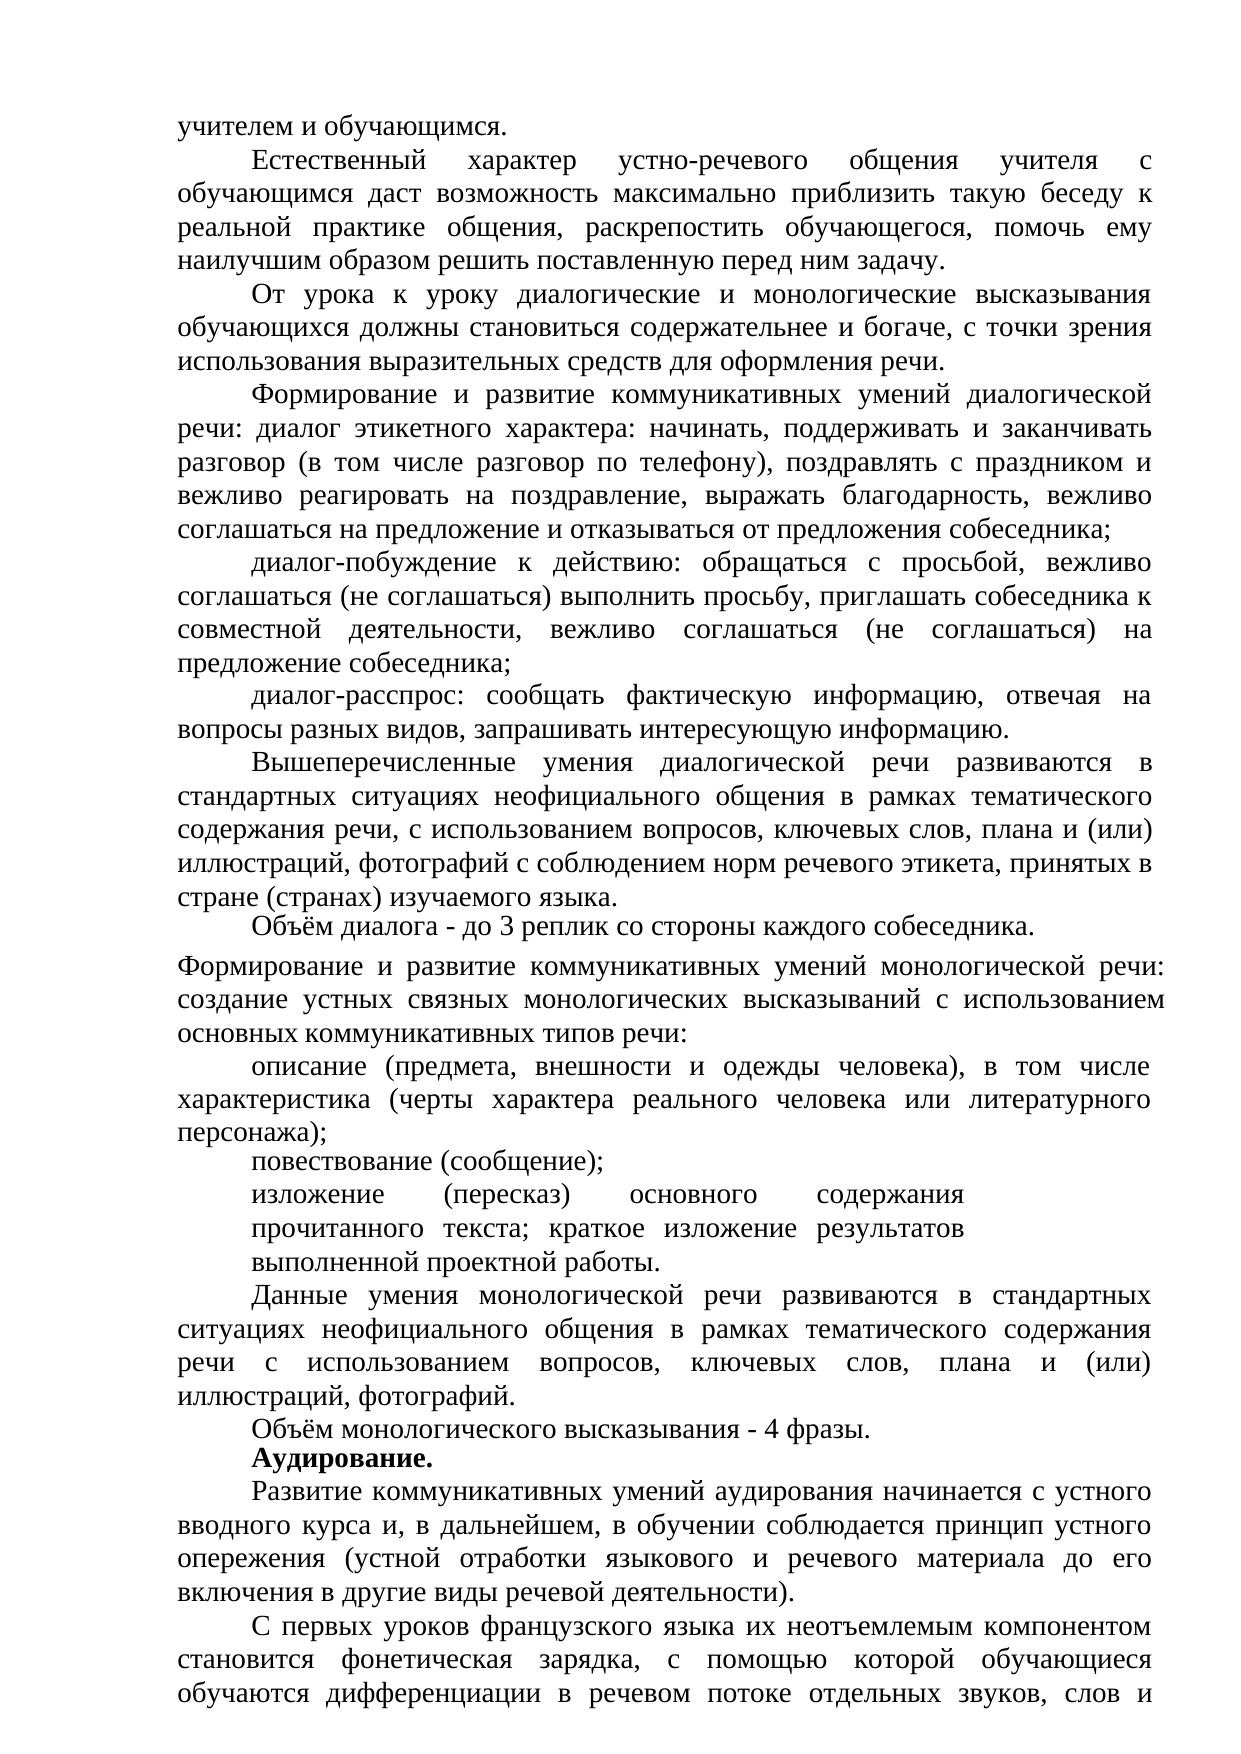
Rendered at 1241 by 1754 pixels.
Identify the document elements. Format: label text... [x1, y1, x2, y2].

text Развитие коммуникативных умений аудирования начинается с устного вводного курса и, в дальнейшем, в обучении соблюдается принцип устного опережения (устной отработки языкового и речевого материала до его включения в другие виды речевой деятельности). [177, 1473, 1152, 1608]
text Объём монологического высказывания - 4 фразы. [251, 1411, 1165, 1445]
text диалог-расспрос: сообщать фактическую информацию, отвечая на вопросы разных видов, запрашивать интересующую информацию. [177, 678, 1152, 744]
text диалог-побуждение к действию: обращаться с просьбой, вежливо соглашаться (не соглашаться) выполнить просьбу, приглашать собеседника к совместной деятельности, вежливо соглашаться (не соглашаться) на предложение собеседника; [177, 544, 1152, 678]
subtitle Аудирование. [251, 1445, 1165, 1473]
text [177, 1608, 1152, 1708]
text повествование (сообщение); [251, 1148, 1165, 1177]
text От урока к уроку диалогические и монологические высказывания обучающихся должны становиться содержательнее и богаче, с точки зрения использования выразительных средств для оформления речи. [177, 276, 1152, 377]
text Объём диалога - до 3 реплик со стороны каждого собеседника. [251, 912, 1165, 941]
text Формирование и развитие коммуникативных умений монологической речи: создание устных связных монологических высказываний с использованием основных коммуникативных типов речи: [177, 948, 1165, 1048]
text Естественный характер устно-речевого общения учителя с обучающимся даст возможность максимально приблизить такую беседу к реальной практике общения, раскрепостить обучающегося, помочь ему наилучшим образом решить поставленную перед ним задачу. [177, 142, 1152, 276]
text Данные умения монологической речи развиваются в стандартных ситуациях неофициального общения в рамках тематического содержания речи с использованием вопросов, ключевых слов, плана и (или) иллюстраций, фотографий. [177, 1277, 1151, 1411]
text Формирование и развитие коммуникативных умений диалогической речи: диалог этикетного характера: начинать, поддерживать и заканчивать разговор (в том числе разговор по телефону), поздравлять с праздником и вежливо реагировать на поздравление, выражать благодарность, вежливо соглашаться на предложение и отказываться от предложения собеседника; [177, 377, 1152, 544]
text изложение (пересказ) основного содержания прочитанного текста; краткое изложение результатов выполненной проектной работы. [251, 1177, 964, 1277]
text Вышеперечисленные умения диалогической речи развиваются в стандартных ситуациях неофициального общения в рамках тематического содержания речи, с использованием вопросов, ключевых слов, плана и (или) иллюстраций, фотографий с соблюдением норм речевого этикета, принятых в стране (странах) изучаемого языка. [177, 744, 1152, 912]
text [177, 108, 1152, 142]
text описание (предмета, внешности и одежды человека), в том числе характеристика (черты характера реального человека или литературного персонажа); [177, 1049, 1151, 1148]
